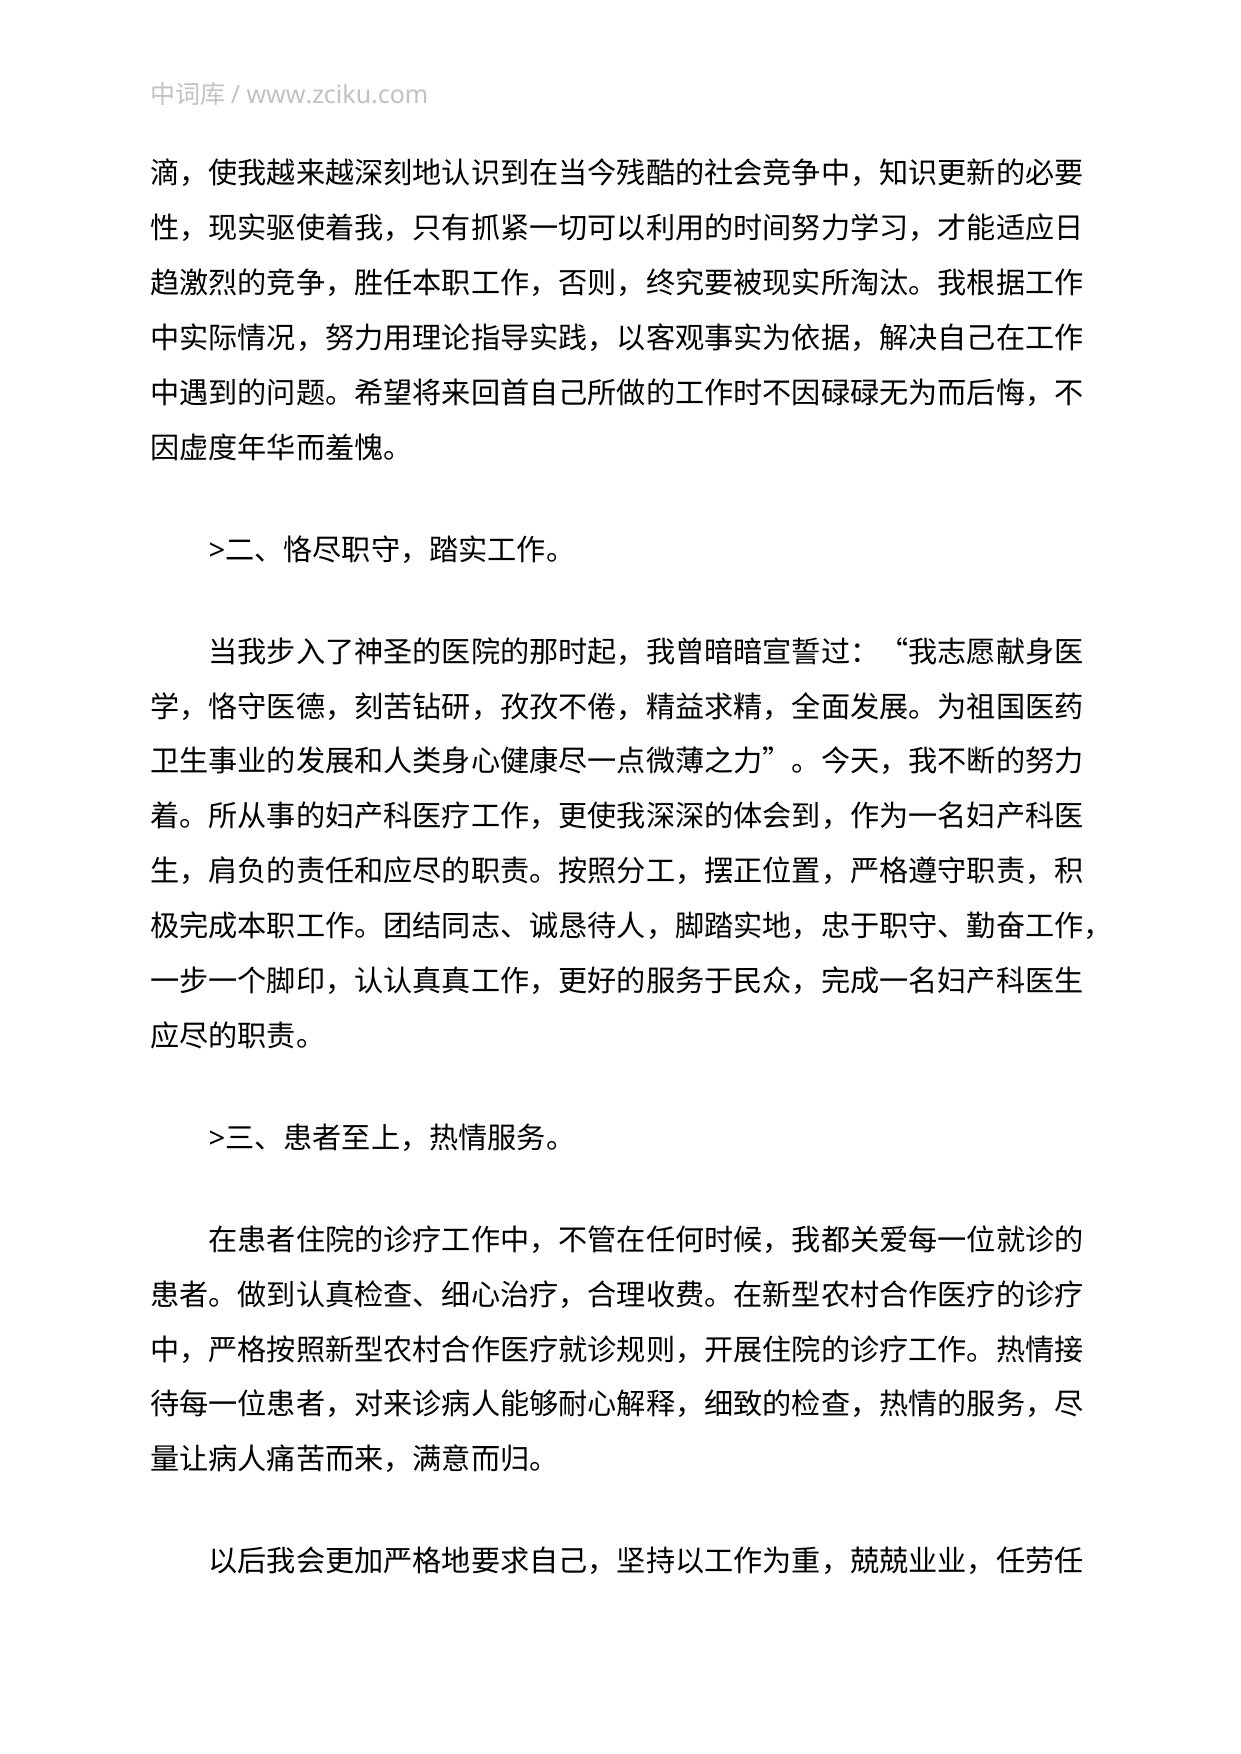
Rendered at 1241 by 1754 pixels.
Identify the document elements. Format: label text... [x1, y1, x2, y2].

text >二、恪尽职守，踏实工作。 [150, 526, 1090, 569]
text 当我步入了神圣的医院的那时起，我曾暗暗宣誓过：“我志愿献身医学，恪守医德，刻苦钻研，孜孜不倦，精益求精，全面发展。为祖国医药卫生事业的发展和人类身心健康尽一点微薄之力”。今天，我不断的努力着。所从事的妇产科医疗工作，更使我深深的体会到，作为一名妇产科医生，肩负的责任和应尽的职责。按照分工，摆正位置，严格遵守职责，积极完成本职工作。团结同志、诚恳待人，脚踏实地，忠于职守、勤奋工作，一步一个脚印，认认真真工作，更好的服务于民众，完成一名妇产科医生应尽的职责。 [150, 628, 1090, 1055]
text 在患者住院的诊疗工作中，不管在任何时候，我都关爱每一位就诊的患者。做到认真检查、细心治疗，合理收费。在新型农村合作医疗的诊疗中，严格按照新型农村合作医疗就诊规则，开展住院的诊疗工作。热情接待每一位患者，对来诊病人能够耐心解释，细致的检查，热情的服务，尽量让病人痛苦而来，满意而归。 [150, 1216, 1090, 1478]
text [150, 1538, 1090, 1580]
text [150, 150, 1090, 467]
text >三、患者至上，热情服务。 [150, 1114, 1090, 1157]
